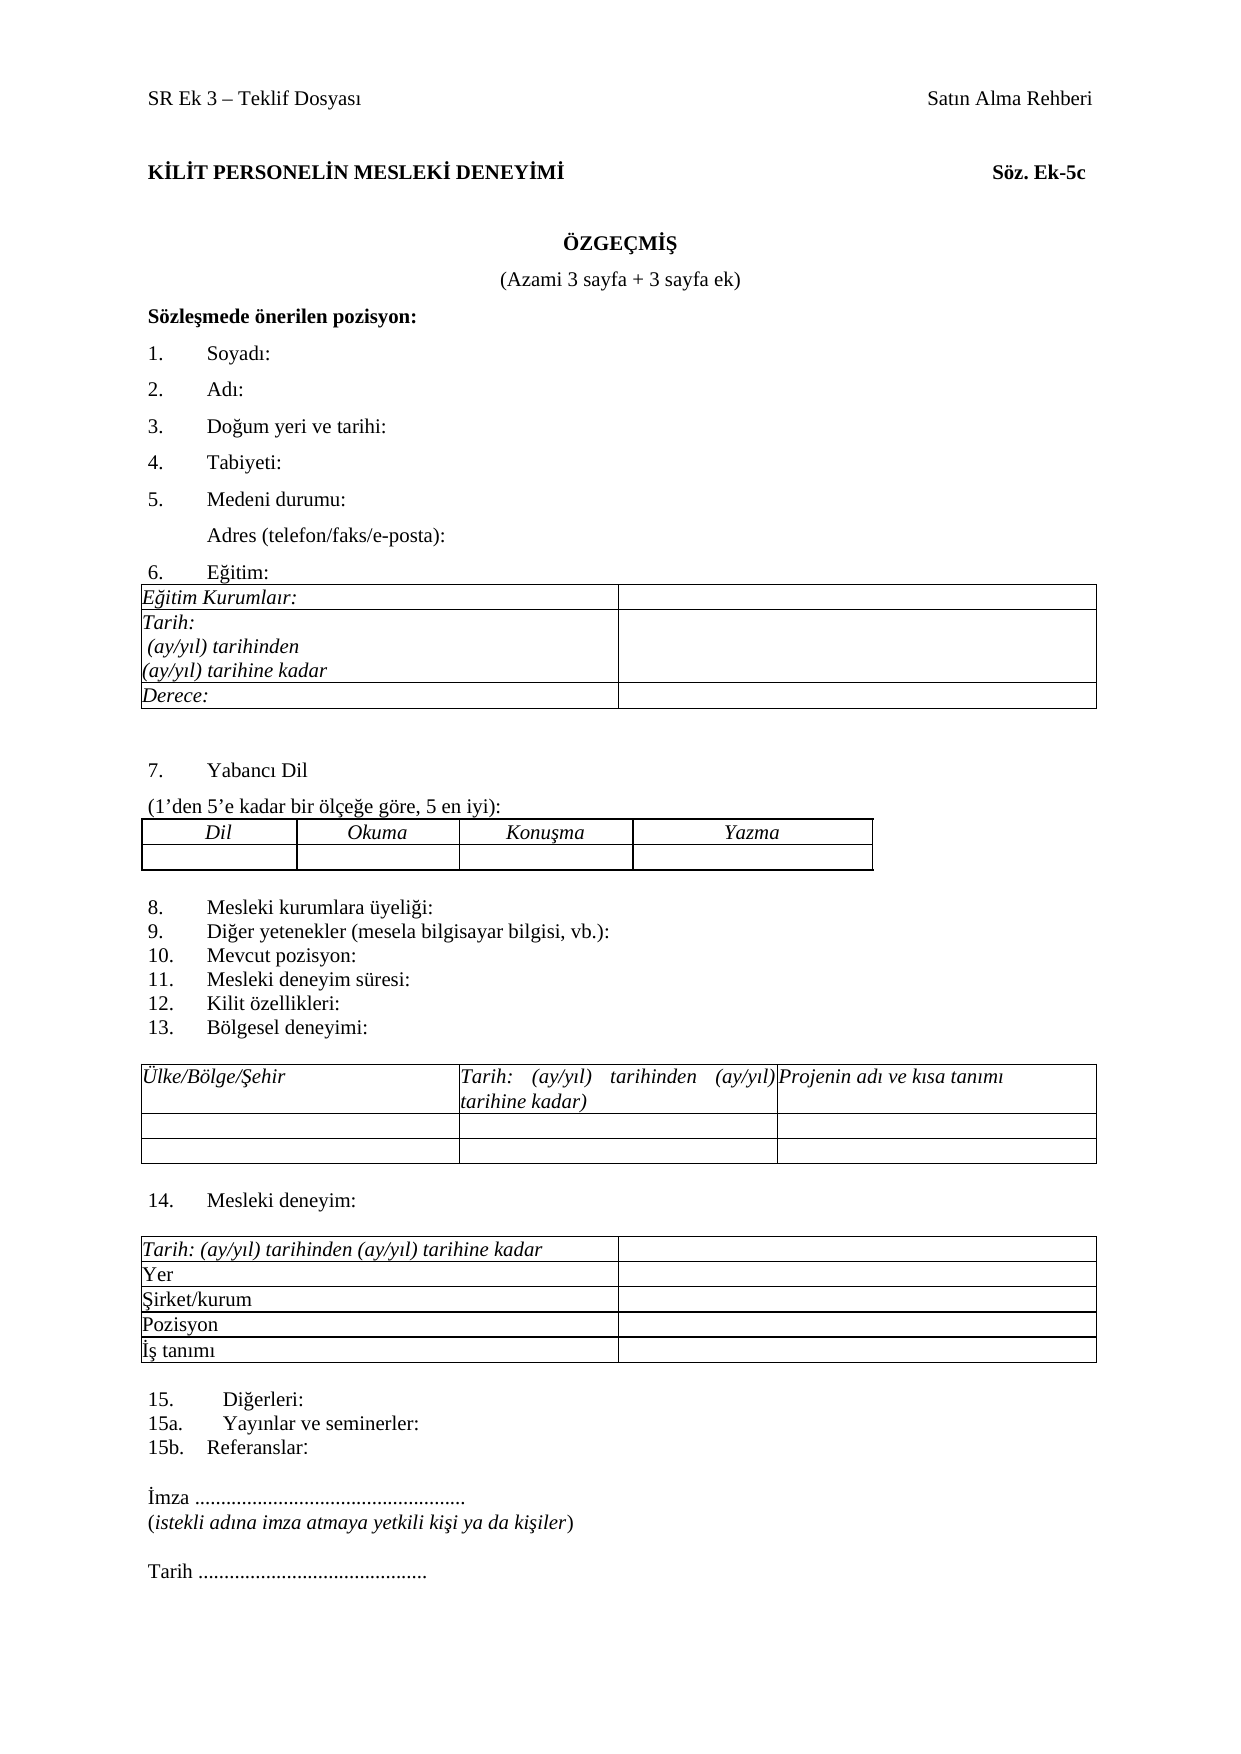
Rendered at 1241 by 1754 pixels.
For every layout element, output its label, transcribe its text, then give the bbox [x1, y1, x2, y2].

text 12. Kilit özellikleri: [148, 991, 1093, 1015]
text 3. Doğum yeri ve tarihi: [148, 414, 1093, 438]
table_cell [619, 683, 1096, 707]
text (istekli adına imza atmaya yetkili kişi ya da kişiler) [148, 1510, 1093, 1534]
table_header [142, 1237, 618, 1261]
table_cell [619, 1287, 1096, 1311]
text 15. Diğerleri: [148, 1387, 1093, 1411]
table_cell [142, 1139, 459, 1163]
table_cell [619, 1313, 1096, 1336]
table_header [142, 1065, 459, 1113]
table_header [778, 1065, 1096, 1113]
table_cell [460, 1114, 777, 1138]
text 4. Tabiyeti: [148, 450, 1093, 474]
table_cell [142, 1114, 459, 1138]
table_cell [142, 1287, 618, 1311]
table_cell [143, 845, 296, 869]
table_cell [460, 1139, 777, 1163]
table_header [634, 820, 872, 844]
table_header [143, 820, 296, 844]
text Adres (telefon/faks/e-posta): [148, 523, 1093, 547]
text 13. Bölgesel deneyimi: [148, 1015, 1093, 1039]
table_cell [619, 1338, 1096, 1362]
text (1’den 5’e kadar bir ölçeğe göre, 5 en iyi): [148, 794, 1093, 818]
text 8. Mesleki kurumlara üyeliği: [148, 895, 1093, 919]
text 11. Mesleki deneyim süresi: [148, 967, 1093, 991]
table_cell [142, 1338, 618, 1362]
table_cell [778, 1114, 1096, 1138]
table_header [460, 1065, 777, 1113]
text 9. Diğer yetenekler (mesela bilgisayar bilgisi, vb.): [148, 919, 1093, 943]
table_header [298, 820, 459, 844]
text Tarih ............................................ [148, 1559, 1093, 1584]
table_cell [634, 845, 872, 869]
text 7. Yabancı Dil [148, 757, 1093, 782]
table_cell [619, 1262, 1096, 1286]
text 15a. Yayınlar ve seminerler: [148, 1411, 1093, 1435]
text ÖZGEÇMİŞ [148, 231, 1093, 255]
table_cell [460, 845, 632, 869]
text 2. Adı: [148, 377, 1093, 401]
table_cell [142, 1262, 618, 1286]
text 5. Medeni durumu: [148, 487, 1093, 511]
table_cell Tarih: (ay/yıl) tarihinden (ay/yıl) tarihine kadar [142, 610, 618, 682]
table_header Eğitim Kurumlaır: [142, 585, 618, 609]
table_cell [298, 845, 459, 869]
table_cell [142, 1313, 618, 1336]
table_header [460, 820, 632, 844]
text 1. Soyadı: [148, 341, 1093, 364]
table_header [619, 585, 1096, 609]
text (Azami 3 sayfa + 3 sayfa ek) [148, 267, 1093, 291]
table_cell Derece: [142, 683, 618, 707]
table_cell [619, 610, 1096, 682]
text 14. Mesleki deneyim: [148, 1188, 1093, 1212]
text Sözleşmede önerilen pozisyon: [148, 304, 1093, 328]
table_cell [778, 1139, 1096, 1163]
text İmza .................................................... [148, 1485, 1093, 1510]
text 10. Mevcut pozisyon: [148, 943, 1093, 967]
text KİLİT PERSONELİN MESLEKİ DENEYİMİ Söz. Ek-5c [148, 160, 1093, 184]
text 6. Eğitim: [148, 560, 1093, 584]
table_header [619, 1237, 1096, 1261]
text 15b. Referanslar: [148, 1435, 1093, 1460]
